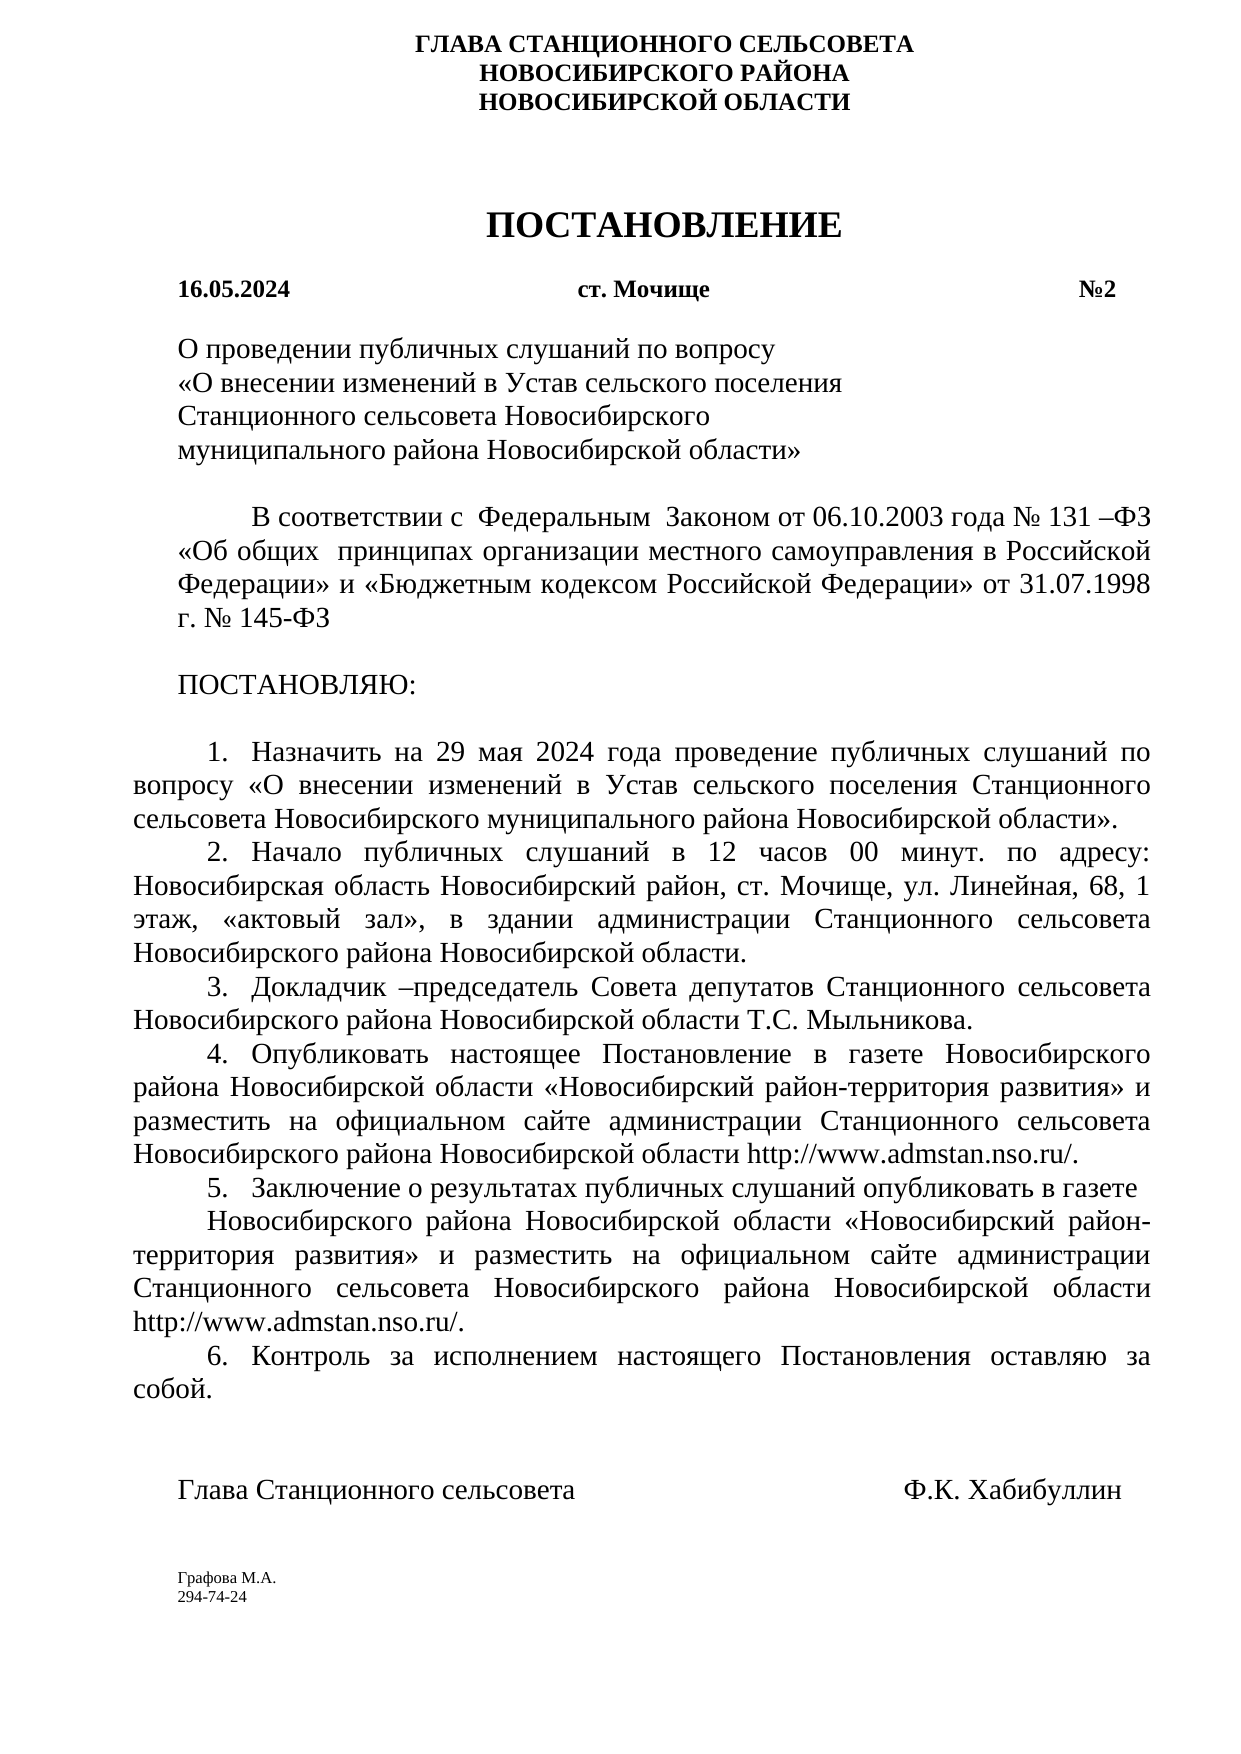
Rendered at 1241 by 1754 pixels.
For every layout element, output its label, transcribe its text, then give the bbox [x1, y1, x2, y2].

text Графова М.А. [177, 1568, 1152, 1587]
text ГЛАВА СТАНЦИОННОГО СЕЛЬСОВЕТА [177, 29, 1152, 58]
text НОВОСИБИРСКОЙ ОБЛАСТИ [177, 87, 1152, 116]
list 3. Докладчик –председатель Совета депутатов Станционного сельсовета Новосибирского района Новосибирской области Т.С. Мыльникова. [133, 969, 1152, 1036]
list 6. Контроль за исполнением настоящего Постановления оставляю за собой. [133, 1338, 1152, 1405]
text 16.05.2024 ст. Мочище №2 [177, 274, 1152, 303]
text ПОСТАНОВЛЕНИЕ [177, 202, 1152, 245]
text муниципального района Новосибирской области» [177, 432, 1152, 466]
text В соответствии с Федеральным Законом от 06.10.2003 года № 131 –ФЗ «Об общих принципах организации местного самоуправления в Российской Федерации» и «Бюджетным кодексом Российской Федерации» от 31.07.1998 г. № 145-ФЗ [177, 499, 1152, 633]
text ПОСТАНОВЛЯЮ: [177, 667, 1152, 700]
list 1. Назначить на 29 мая 2024 года проведение публичных слушаний по вопросу «О внесении изменений в Устав сельского поселения Станционного сельсовета Новосибирского муниципального района Новосибирской области». [133, 734, 1152, 834]
text 294-74-24 [177, 1587, 1152, 1606]
list 2. Начало публичных слушаний в 12 часов 00 минут. по адресу: Новосибирская область Новосибирский район, ст. Мочище, ул. Линейная, 68, 1 этаж, «актовый зал», в здании администрации Станционного сельсовета Новосибирского района Новосибирской области. [133, 834, 1152, 969]
list Новосибирского района Новосибирской области «Новосибирский район-территория развития» и разместить на официальном сайте администрации Станционного сельсовета Новосибирского района Новосибирской области http://www.admstan.nso.ru/. [133, 1203, 1152, 1338]
text НОВОСИБИРСКОГО РАЙОНА [177, 58, 1152, 87]
text Станционного сельсовета Новосибирского [177, 398, 1152, 432]
list 5. Заключение о результатах публичных слушаний опубликовать в газете [133, 1170, 1152, 1203]
list 4. Опубликовать настоящее Постановление в газете Новосибирского района Новосибирской области «Новосибирский район-территория развития» и разместить на официальном сайте администрации Станционного сельсовета Новосибирского района Новосибирской области http://www.admstan.nso.ru/. [133, 1036, 1152, 1170]
text «О внесении изменений в Устав сельского поселения [177, 365, 1152, 398]
text О проведении публичных слушаний по вопросу [177, 331, 1152, 365]
list Глава Станционного сельсовета Ф.К. Хабибуллин [177, 1472, 1152, 1505]
